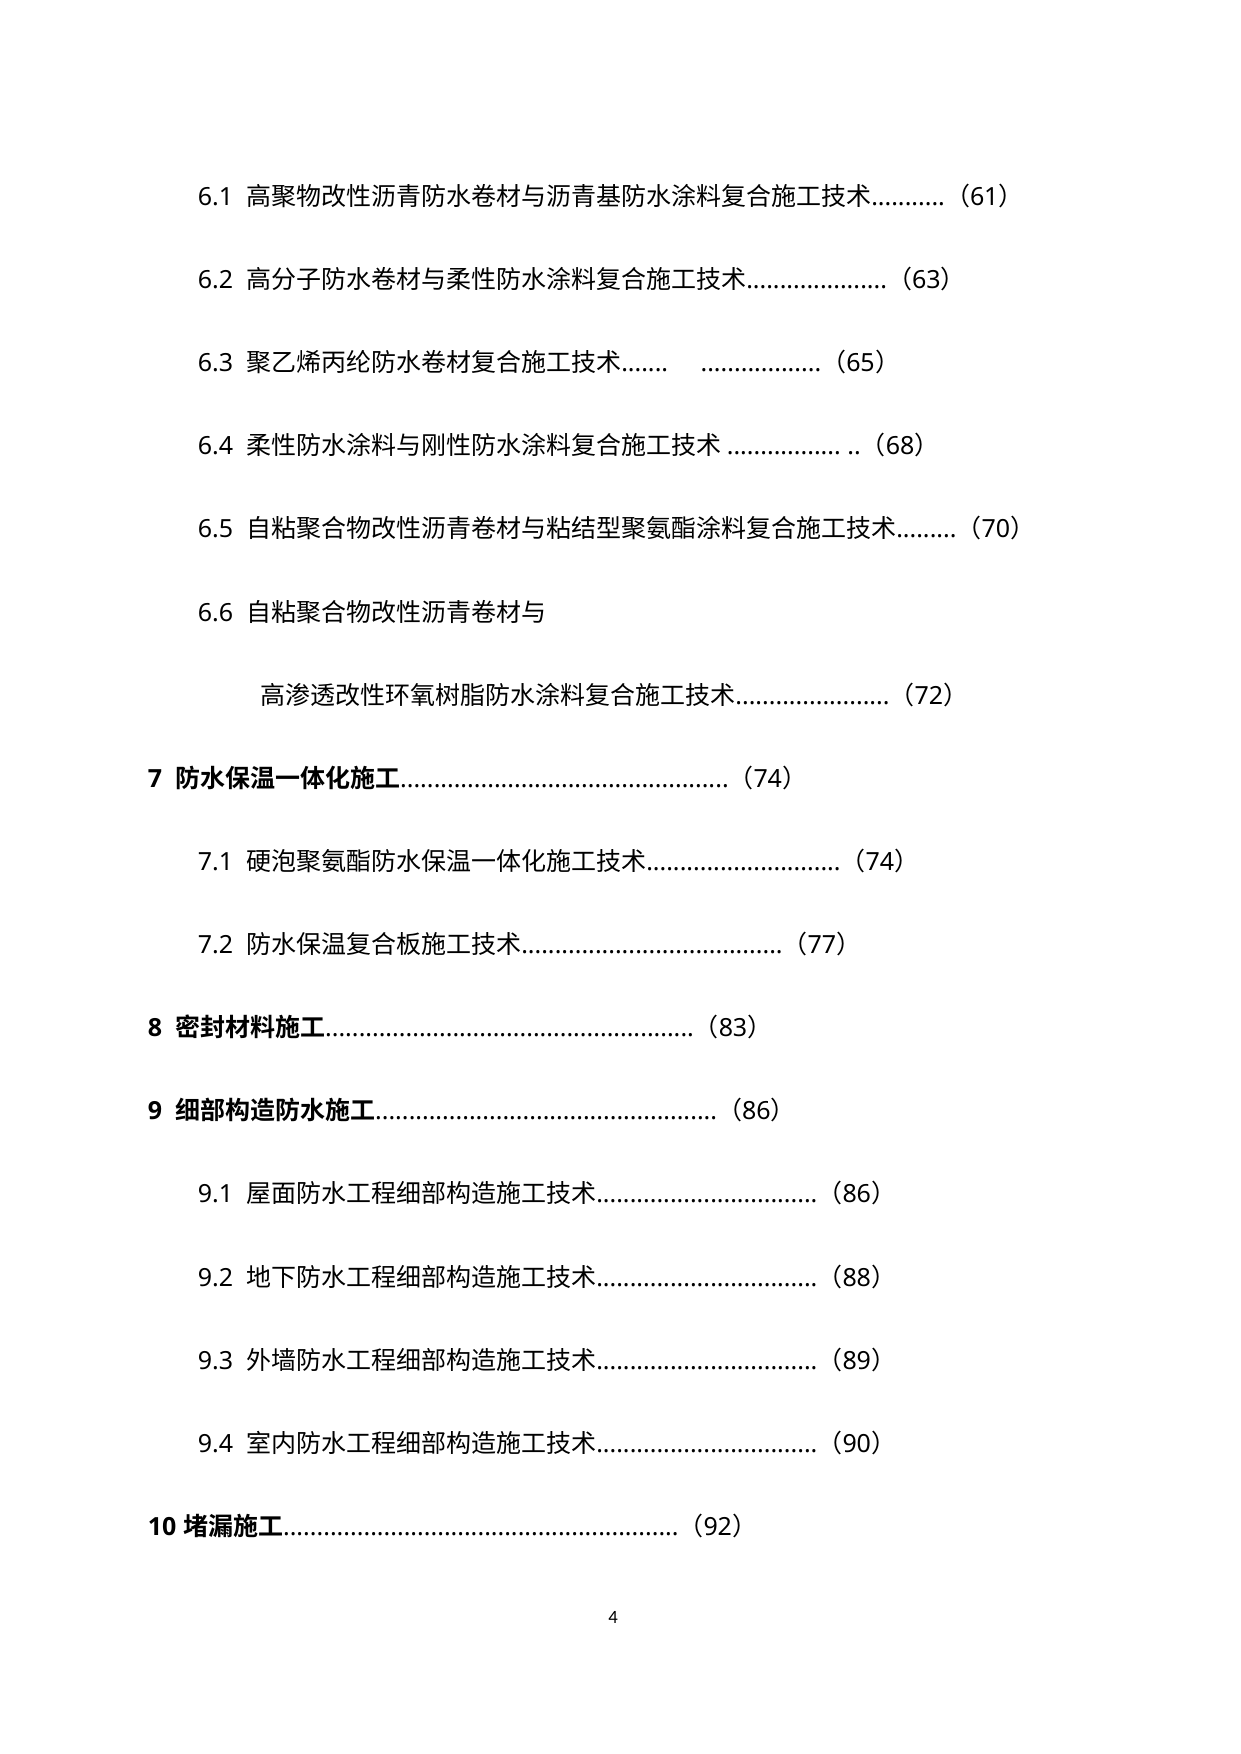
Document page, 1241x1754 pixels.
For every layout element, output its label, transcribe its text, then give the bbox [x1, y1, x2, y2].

text 6.3 聚乙烯丙纶防水卷材复合施工技术....... ..................（65） [148, 328, 1078, 393]
text 9 细部构造防水施工...................................................（86） [148, 1076, 1078, 1141]
text 9.4 室内防水工程细部构造施工技术.................................（90） [148, 1409, 1078, 1474]
text 6.1 高聚物改性沥青防水卷材与沥青基防水涂料复合施工技术...........（61） [148, 162, 1078, 227]
text 6.6 自粘聚合物改性沥青卷材与 [148, 578, 1078, 643]
text 7.2 防水保温复合板施工技术.......................................（77） [148, 910, 1078, 975]
text 8 密封材料施工.......................................................（83） [148, 993, 1078, 1058]
text 10 堵漏施工...........................................................（92） [148, 1492, 1078, 1557]
text 6.5 自粘聚合物改性沥青卷材与粘结型聚氨酯涂料复合施工技术.........（70） [148, 494, 1078, 559]
text 7.1 硬泡聚氨酯防水保温一体化施工技术.............................（74） [148, 827, 1078, 892]
text 7 防水保温一体化施工.................................................（74） [148, 744, 1078, 809]
text 6.2 高分子防水卷材与柔性防水涂料复合施工技术.....................（63） [148, 245, 1078, 310]
text 9.3 外墙防水工程细部构造施工技术.................................（89） [148, 1326, 1078, 1391]
text 6.4 柔性防水涂料与刚性防水涂料复合施工技术 ................. ..（68） [148, 411, 1078, 476]
text 9.1 屋面防水工程细部构造施工技术.................................（86） [148, 1159, 1078, 1224]
text 高渗透改性环氧树脂防水涂料复合施工技术.......................（72） [148, 661, 1078, 726]
text 9.2 地下防水工程细部构造施工技术.................................（88） [148, 1243, 1078, 1308]
